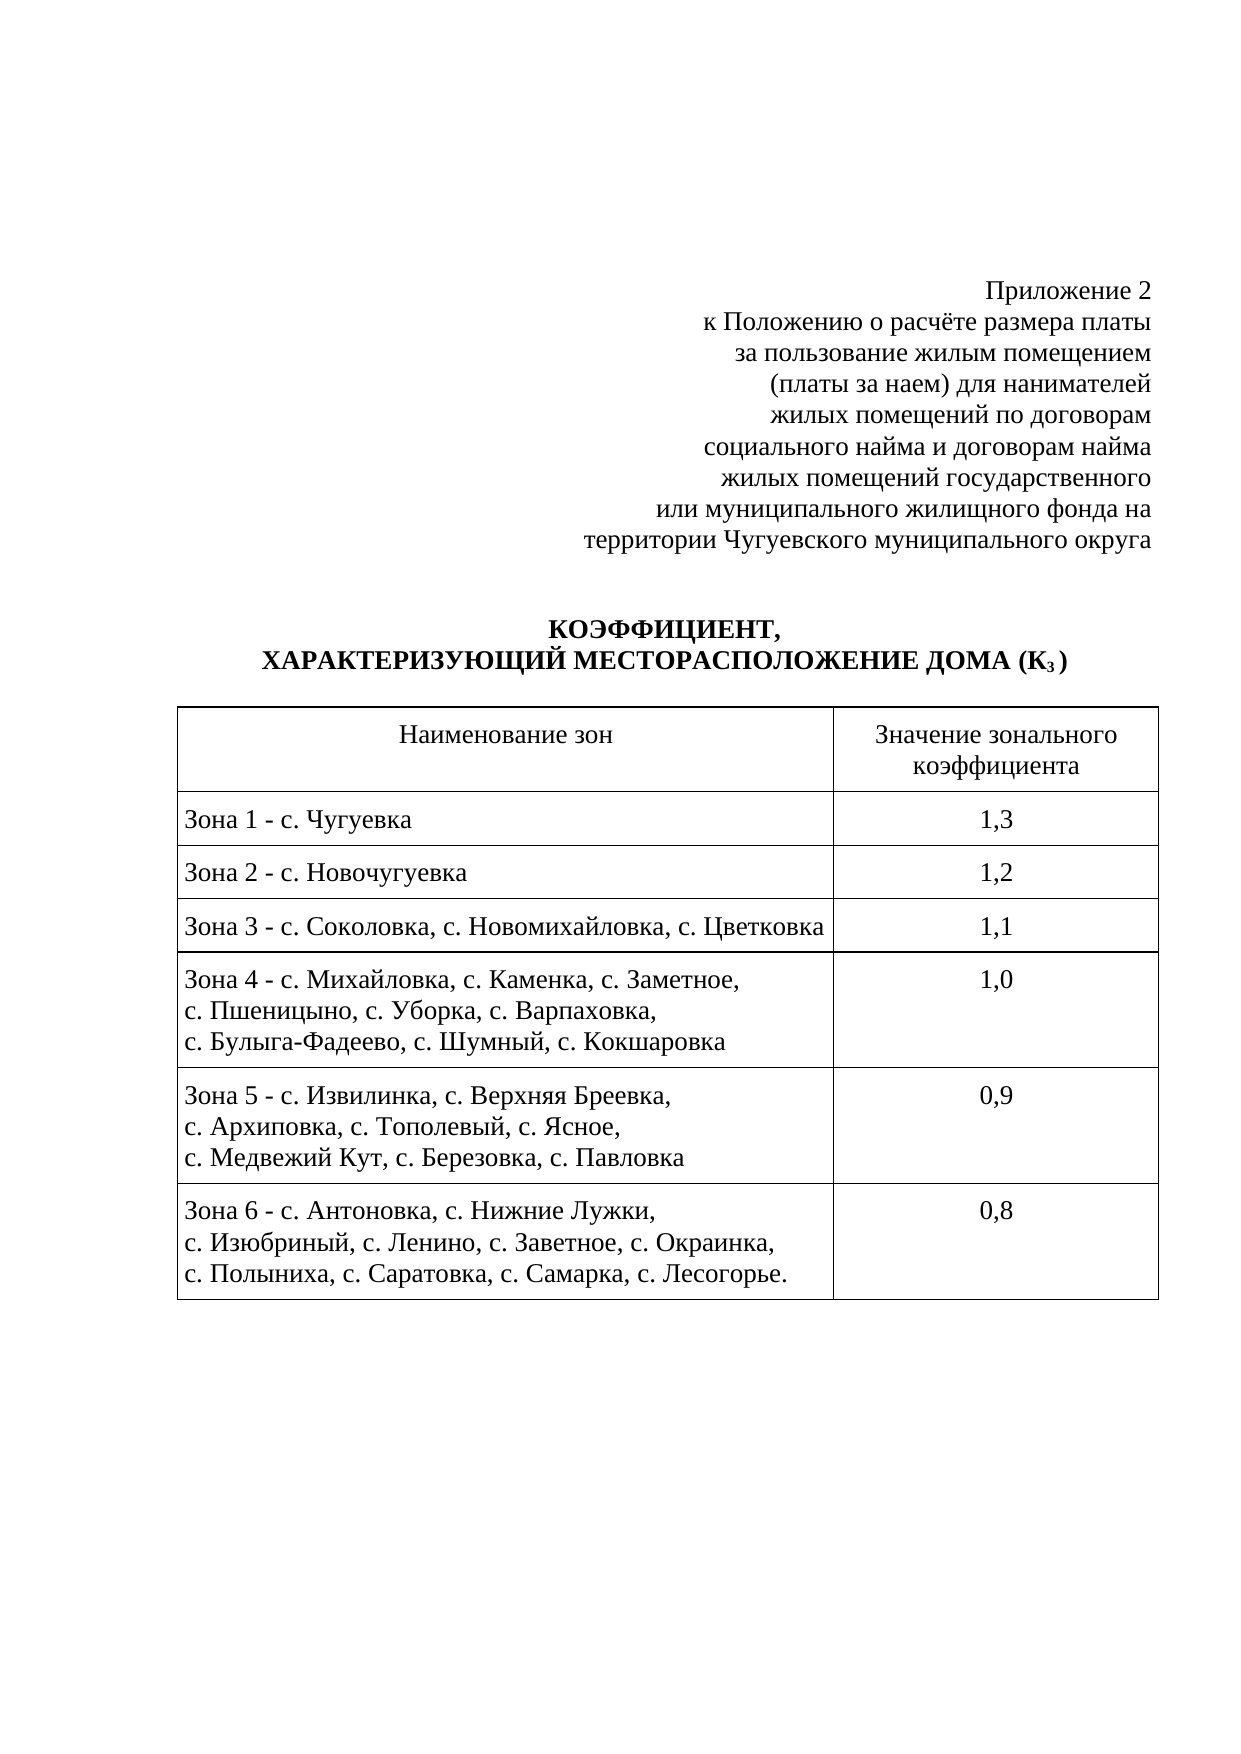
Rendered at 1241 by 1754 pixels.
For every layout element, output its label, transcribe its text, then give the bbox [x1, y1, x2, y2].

text территории Чугуевского муниципального округа [177, 523, 1152, 554]
text или муниципального жилищного фонда на [177, 492, 1152, 523]
table_header Значение зонального коэффициента [834, 708, 1158, 791]
text к Положению о расчёте размера платы [177, 305, 1152, 336]
text социального найма и договорам найма [177, 430, 1152, 461]
table_header Наименование зон [178, 708, 833, 791]
table_cell 1,1 [834, 899, 1158, 951]
text за пользование жилым помещением [177, 336, 1152, 367]
text жилых помещений по договорам [177, 398, 1152, 430]
text Приложение 2 [177, 274, 1152, 305]
table_cell 1,0 [834, 953, 1158, 1067]
table_cell 0,8 [834, 1184, 1158, 1298]
table_cell Зона 2 - с. Новочугуевка [178, 846, 833, 898]
table_cell Зона 4 - с. Михайловка, с. Каменка, с. Заметное, с. Пшеницыно, с. Уборка, с. Варпаховка, с. Булыга-Фадеево, с. Шумный, с. Кокшаровка [178, 953, 833, 1067]
table_cell Зона 6 - с. Антоновка, с. Нижние Лужки, с. Изюбриный, с. Ленино, с. Заветное, с. Окраинка, с. Полыниха, с. Саратовка, с. Самарка, с. Лесогорье. [178, 1184, 833, 1298]
table_cell 1,2 [834, 846, 1158, 898]
text жилых помещений государственного [177, 461, 1152, 492]
table_cell Зона 5 - с. Извилинка, с. Верхняя Бреевка, с. Архиповка, с. Тополевый, с. Ясное, с. Медвежий Кут, с. Березовка, с. Павловка [178, 1068, 833, 1183]
table_cell 0,9 [834, 1068, 1158, 1183]
table_cell 1,3 [834, 792, 1158, 844]
text ХАРАКТЕРИЗУЮЩИЙ МЕСТОРАСПОЛОЖЕНИЕ ДОМА (К3 ) [177, 644, 1152, 675]
text (платы за наем) для нанимателей [177, 367, 1152, 398]
text КОЭФФИЦИЕНТ, [177, 585, 1152, 644]
table_cell Зона 1 - с. Чугуевка [178, 792, 833, 844]
table_cell Зона 3 - с. Соколовка, с. Новомихайловка, с. Цветковка [178, 899, 833, 951]
